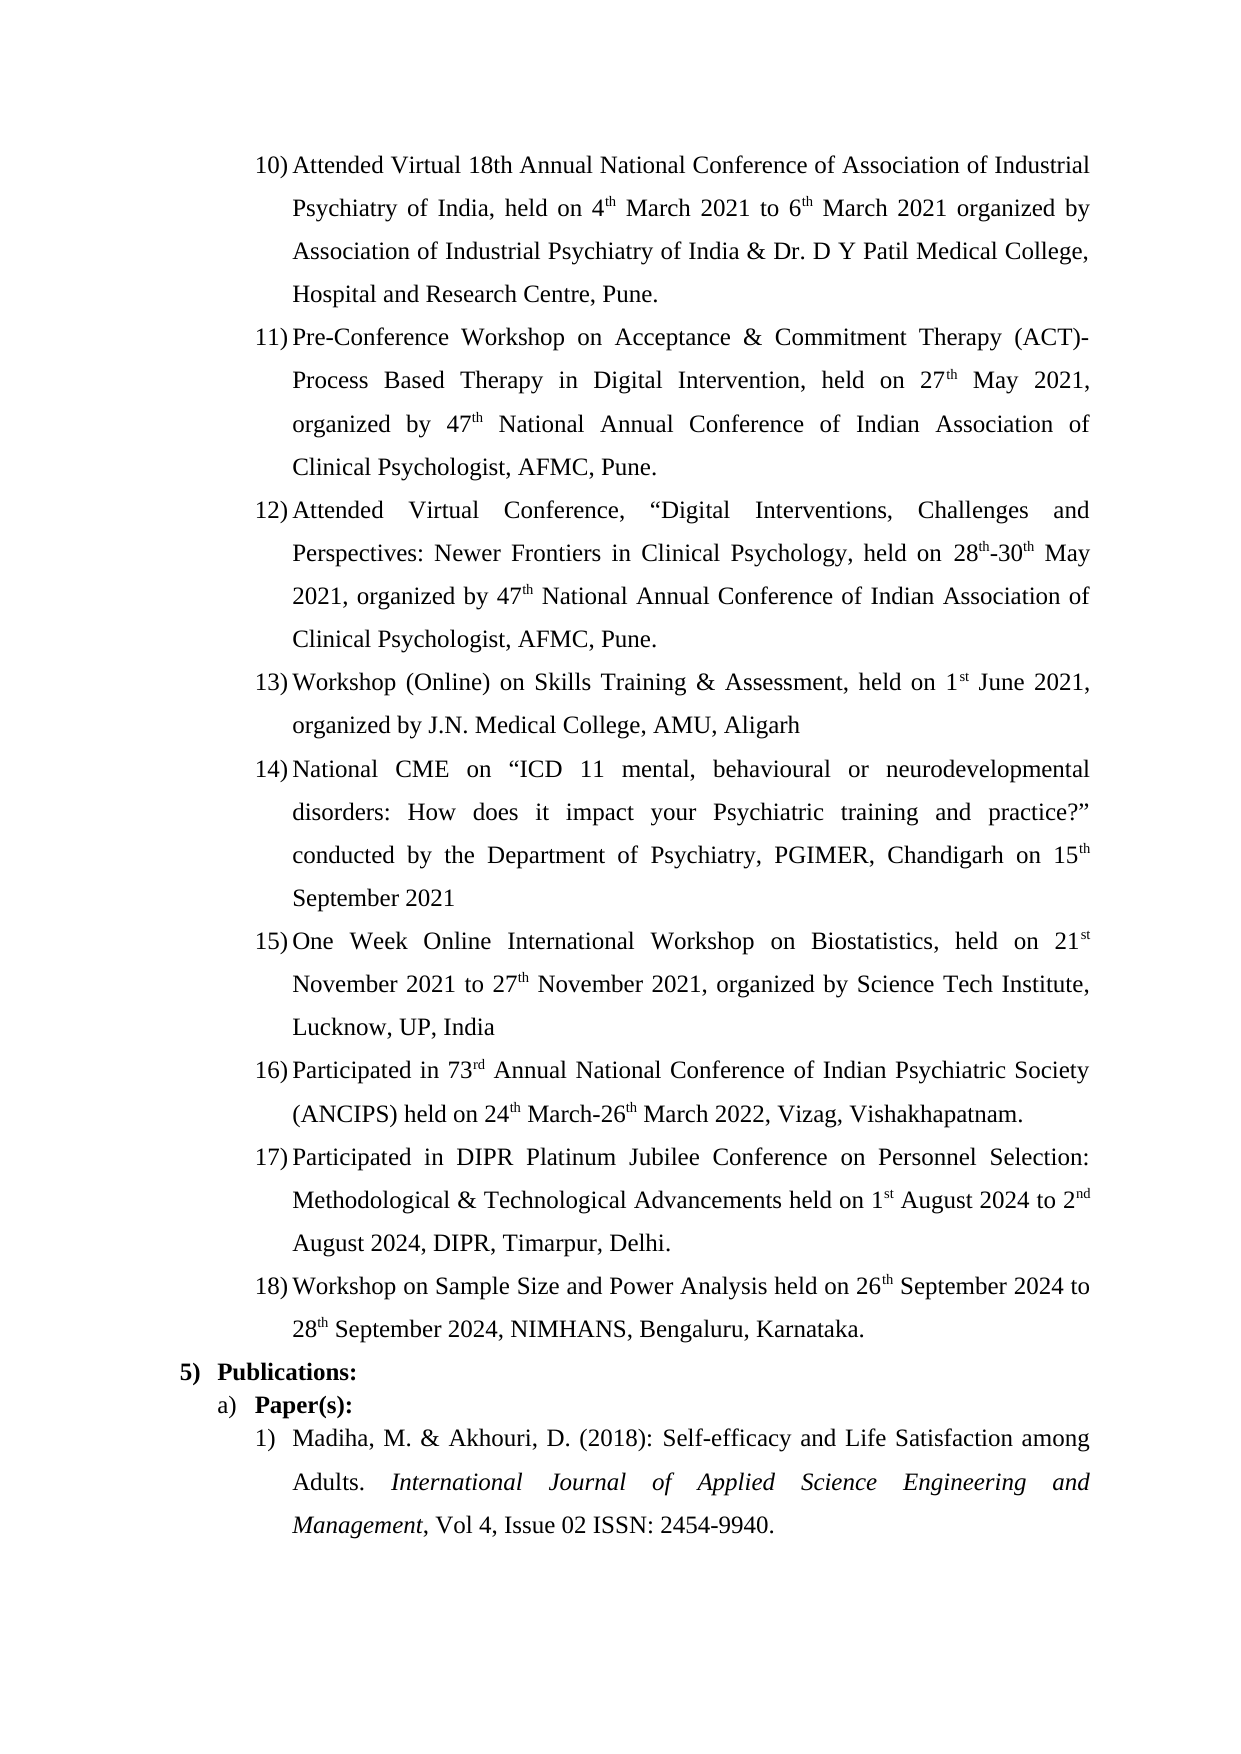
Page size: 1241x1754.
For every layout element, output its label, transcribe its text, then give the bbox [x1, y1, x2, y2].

list Workshop on Sample Size and Power Analysis held on 26th September 2024 to 28th September 2024, NIMHANS, Bengaluru, Karnataka. [254, 1271, 1090, 1343]
list Attended Virtual Conference, “Digital Interventions, Challenges and Perspectives: Newer Frontiers in Clinical Psychology, held on 28th-30th May 2021, organized by 47th National Annual Conference of Indian Association of Clinical Psychologist, AFMC, Pune. [254, 495, 1090, 653]
list Participated in DIPR Platinum Jubilee Conference on Personnel Selection: Methodological & Technological Advancements held on 1st August 2024 to 2nd August 2024, DIPR, Timarpur, Delhi. [254, 1142, 1090, 1257]
list Participated in 73rd Annual National Conference of Indian Psychiatric Society (ANCIPS) held on 24th March-26th March 2022, Vizag, Vishakhapatnam. [254, 1056, 1090, 1127]
list Pre-Conference Workshop on Acceptance & Commitment Therapy (ACT)-Process Based Therapy in Digital Intervention, held on 27th May 2021, organized by 47th National Annual Conference of Indian Association of Clinical Psychologist, AFMC, Pune. [254, 322, 1090, 481]
list Paper(s): [217, 1391, 1090, 1419]
list Workshop (Online) on Skills Training & Assessment, held on 1st June 2021, organized by J.N. Medical College, AMU, Aligarh [254, 667, 1090, 739]
list One Week Online International Workshop on Biostatistics, held on 21st November 2021 to 27th November 2021, organized by Science Tech Institute, Lucknow, UP, India [254, 926, 1090, 1041]
list Attended Virtual 18th Annual National Conference of Association of Industrial Psychiatry of India, held on 4th March 2021 to 6th March 2021 organized by Association of Industrial Psychiatry of India & Dr. D Y Patil Medical College, Hospital and Research Centre, Pune. [254, 150, 1090, 308]
list Madiha, M. & Akhouri, D. (2018): Self-efficacy and Life Satisfaction among Adults. International Journal of Applied Science Engineering and Management, Vol 4, Issue 02 ISSN: 2454-9940. [254, 1423, 1090, 1538]
list National CME on “ICD 11 mental, behavioural or neurodevelopmental disorders: How does it impact your Psychiatric training and practice?” conducted by the Department of Psychiatry, PGIMER, Chandigarh on 15th September 2021 [254, 754, 1090, 912]
list Publications: [179, 1357, 1090, 1386]
